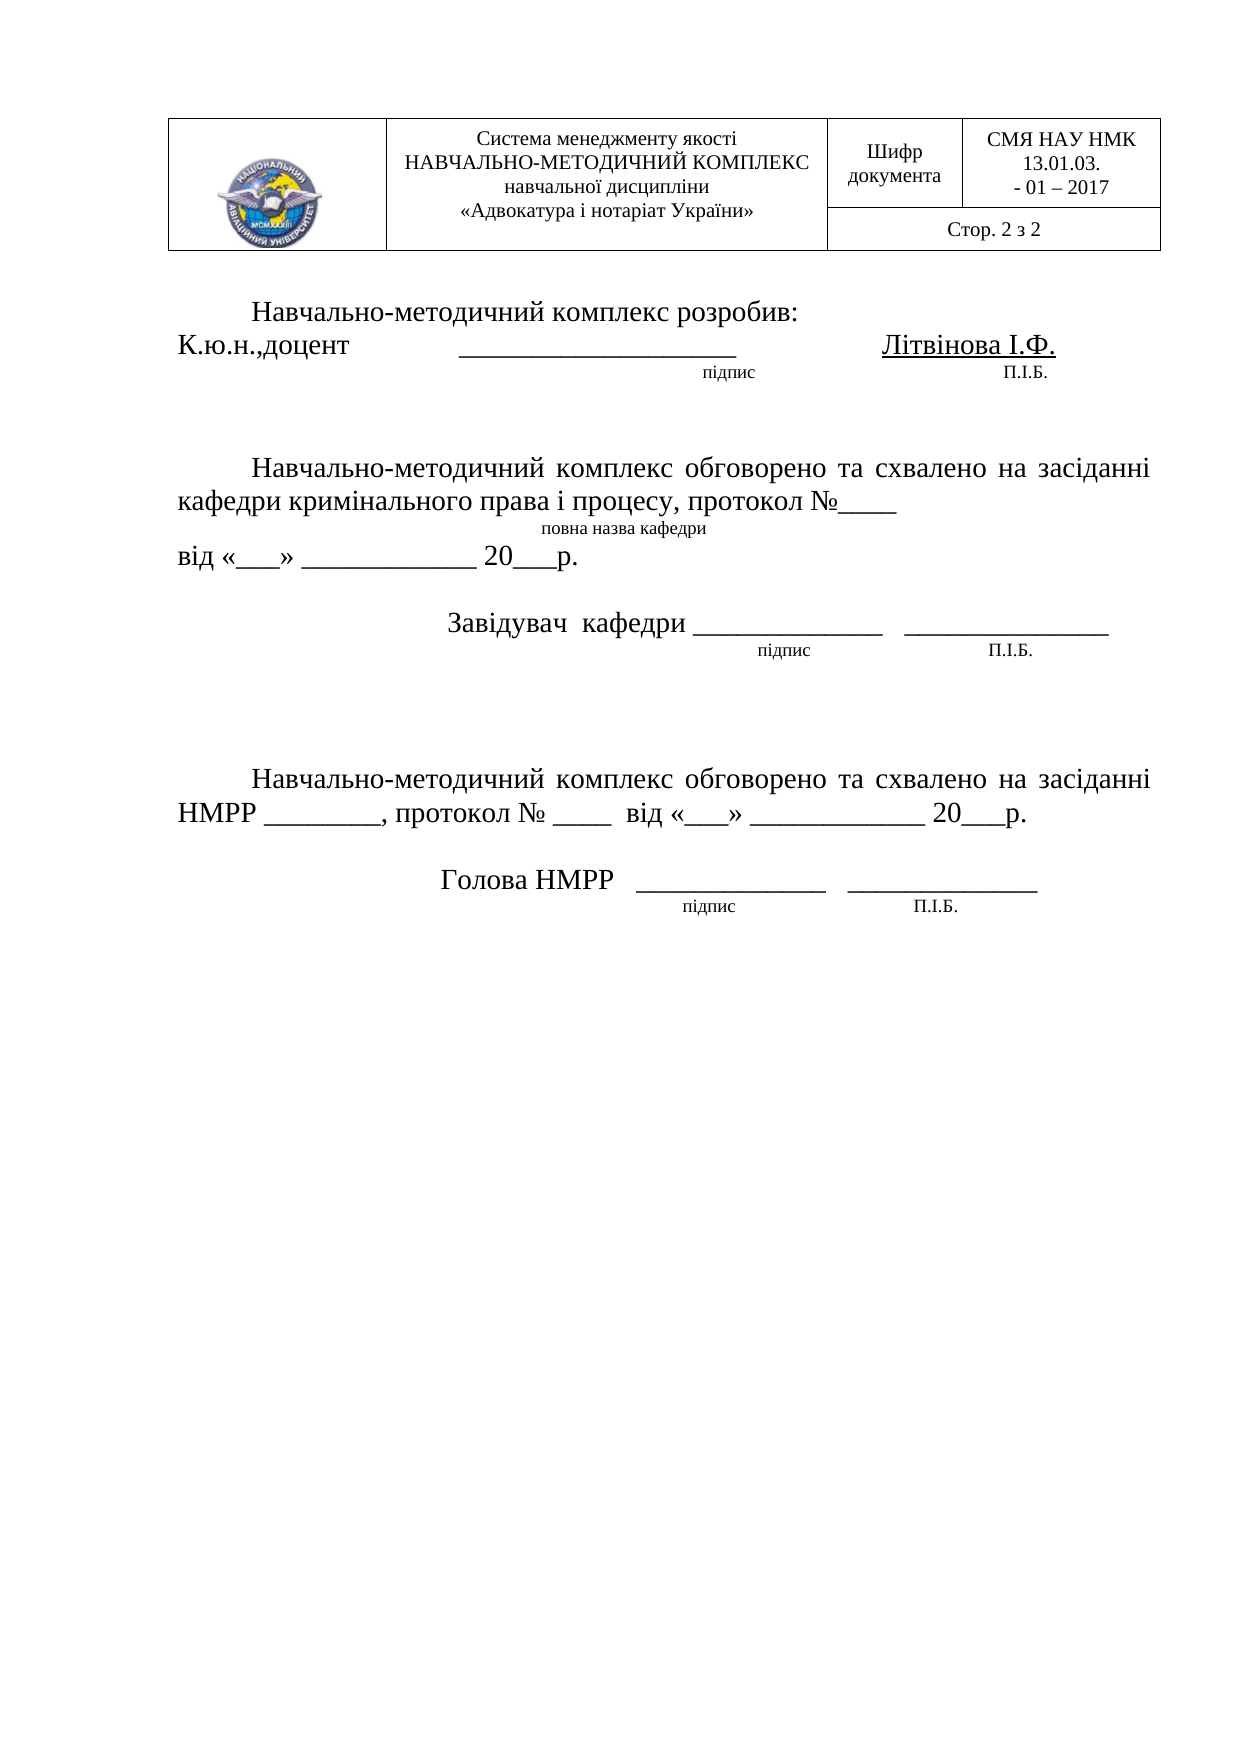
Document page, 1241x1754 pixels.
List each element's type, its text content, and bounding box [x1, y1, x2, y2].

table_header Система менеджменту якості Навчально-методичний комплекс навчальної дисципліни «Адвокатура і нотаріат України» [387, 119, 827, 250]
text підпис П.І.Б. [177, 895, 1152, 917]
text К.ю.н.,доцент ___________________ Літвінова І.Ф. [177, 327, 1152, 361]
picture [215, 156, 322, 247]
table_header Шифр документа [828, 119, 962, 207]
table_cell Стор. 2 з 2 [828, 208, 1160, 250]
text Навчально-методичний комплекс обговорено та схвалено на засіданні НМРР ________, протокол № ____ від «___» ____________ 20___р. [177, 761, 1152, 828]
text від «___» ____________ 20___р. [177, 538, 1152, 572]
text підпис П.І.Б. [177, 639, 1152, 661]
text Завідувач кафедри _____________ ______________ [177, 605, 1152, 639]
text Голова НМРР _____________ _____________ [177, 862, 1152, 895]
text повна назва кафедри [177, 517, 1152, 538]
text Навчально-методичний комплекс обговорено та схвалено на засіданні кафедри кримінального права і процесу, протокол №____ [177, 450, 1152, 517]
text підпис П.І.Б. [177, 361, 1152, 383]
table_header СМЯ НАУ НМК 13.01.03. - 01 – 2017 [963, 119, 1160, 207]
table_header [169, 119, 386, 250]
text Навчально-методичний комплекс розробив: [177, 294, 1152, 327]
